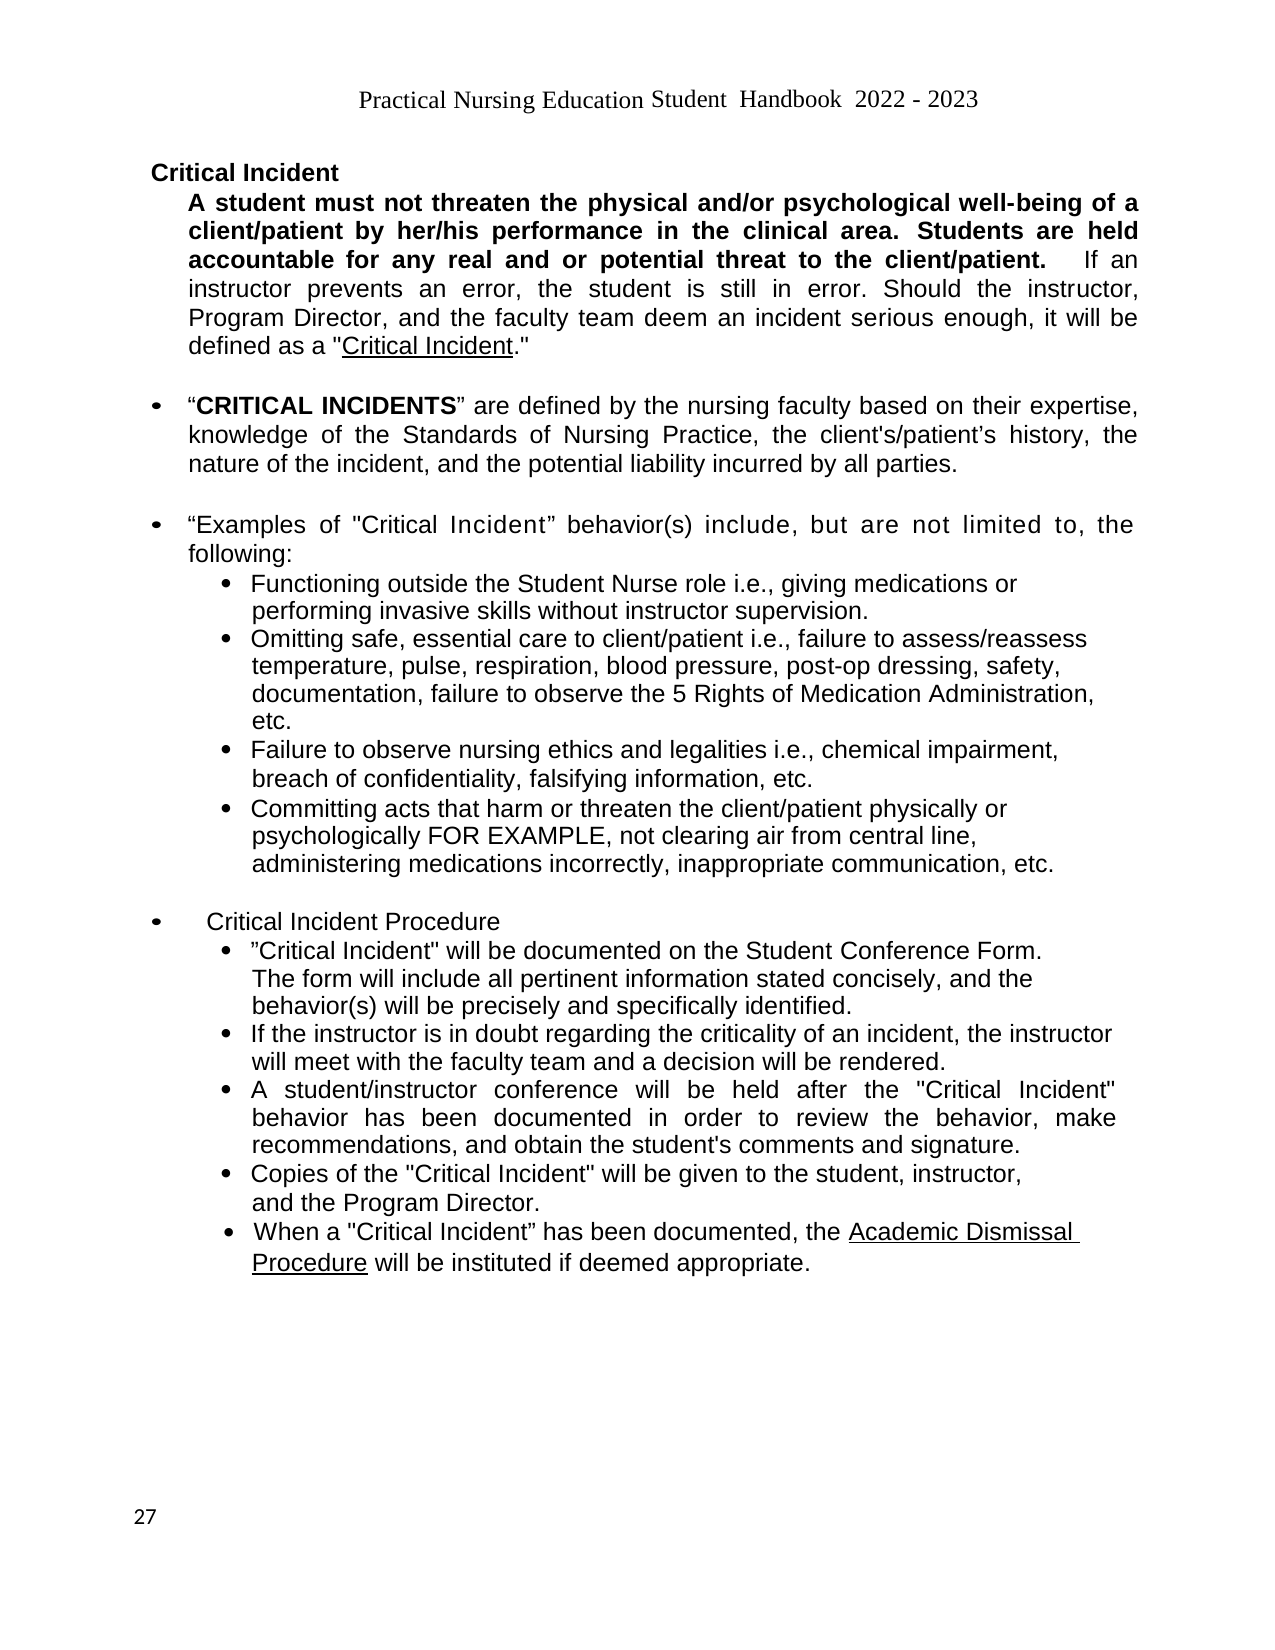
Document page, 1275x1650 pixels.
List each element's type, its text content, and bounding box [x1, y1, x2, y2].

text  Copies of the "Critical Incident" will be given to the student, instructor, and the Program Director. [222, 1160, 1026, 1218]
text behavior(s) will be precisely and specifically identified. [252, 992, 1146, 1020]
text administering medications incorrectly, inappropriate communication, etc. [252, 850, 1146, 878]
text  Omitting safe, essential care to client/patient i.e., failure to assess/reassess temperature, pulse, respiration, blood pressure, post-op dressing, safety, documentation, failure to observe the 5 Rights of Medication Administration, etc. [222, 625, 1096, 735]
text • Critical Incident Procedure [151, 907, 1146, 936]
text • “Examples of "Critical Incident” behavior(s) include, but are not limited to, the following: [151, 510, 1138, 567]
text  Functioning outside the Student Nurse role i.e., giving medications or performing invasive skills without instructor supervision. [222, 570, 1020, 624]
text  Committing acts that harm or threaten the client/patient physically or psychologically FOR EXAMPLE, not clearing air from central line, [222, 795, 1010, 850]
text The form will include all pertinent information stated concisely, and the [252, 965, 1146, 992]
text A student must not threaten the physical and/or psychological well-being of a client/patient by her/his performance in the clinical area. Students are held accountable for any real and or potential threat to the client/patient. If an instructor prevents an error, the student is still in error. Should the instructor, Program Director, and the faculty team deem an incident serious enough, it will be defined as a "Critical Incident." [187, 188, 1139, 360]
text Procedure will be instituted if deemed appropriate. [252, 1248, 1146, 1277]
text  Failure to observe nursing ethics and legalities i.e., chemical impairment, breach of confidentiality, falsifying information, etc. [222, 736, 1062, 793]
text Critical Incident [151, 158, 1146, 187]
text • “CRITICAL INCIDENTS” are defined by the nursing faculty based on their expertise, knowledge of the Standards of Nursing Practice, the client's/patient’s history, the nature of the incident, and the potential liability incurred by all parties. [151, 392, 1138, 477]
text  If the instructor is in doubt regarding the criticality of an incident, the instructor will meet with the faculty team and a decision will be rendered. [222, 1021, 1115, 1076]
text  A student/instructor conference will be held after the "Critical Incident" behavior has been documented in order to review the behavior, make recommendations, and obtain the student's comments and signature. [222, 1077, 1116, 1159]
text  When a "Critical Incident” has been documented, the Academic Dismissal [217, 1218, 1079, 1247]
text  ”Critical Incident" will be documented on the Student Conference Form. [222, 936, 1146, 965]
